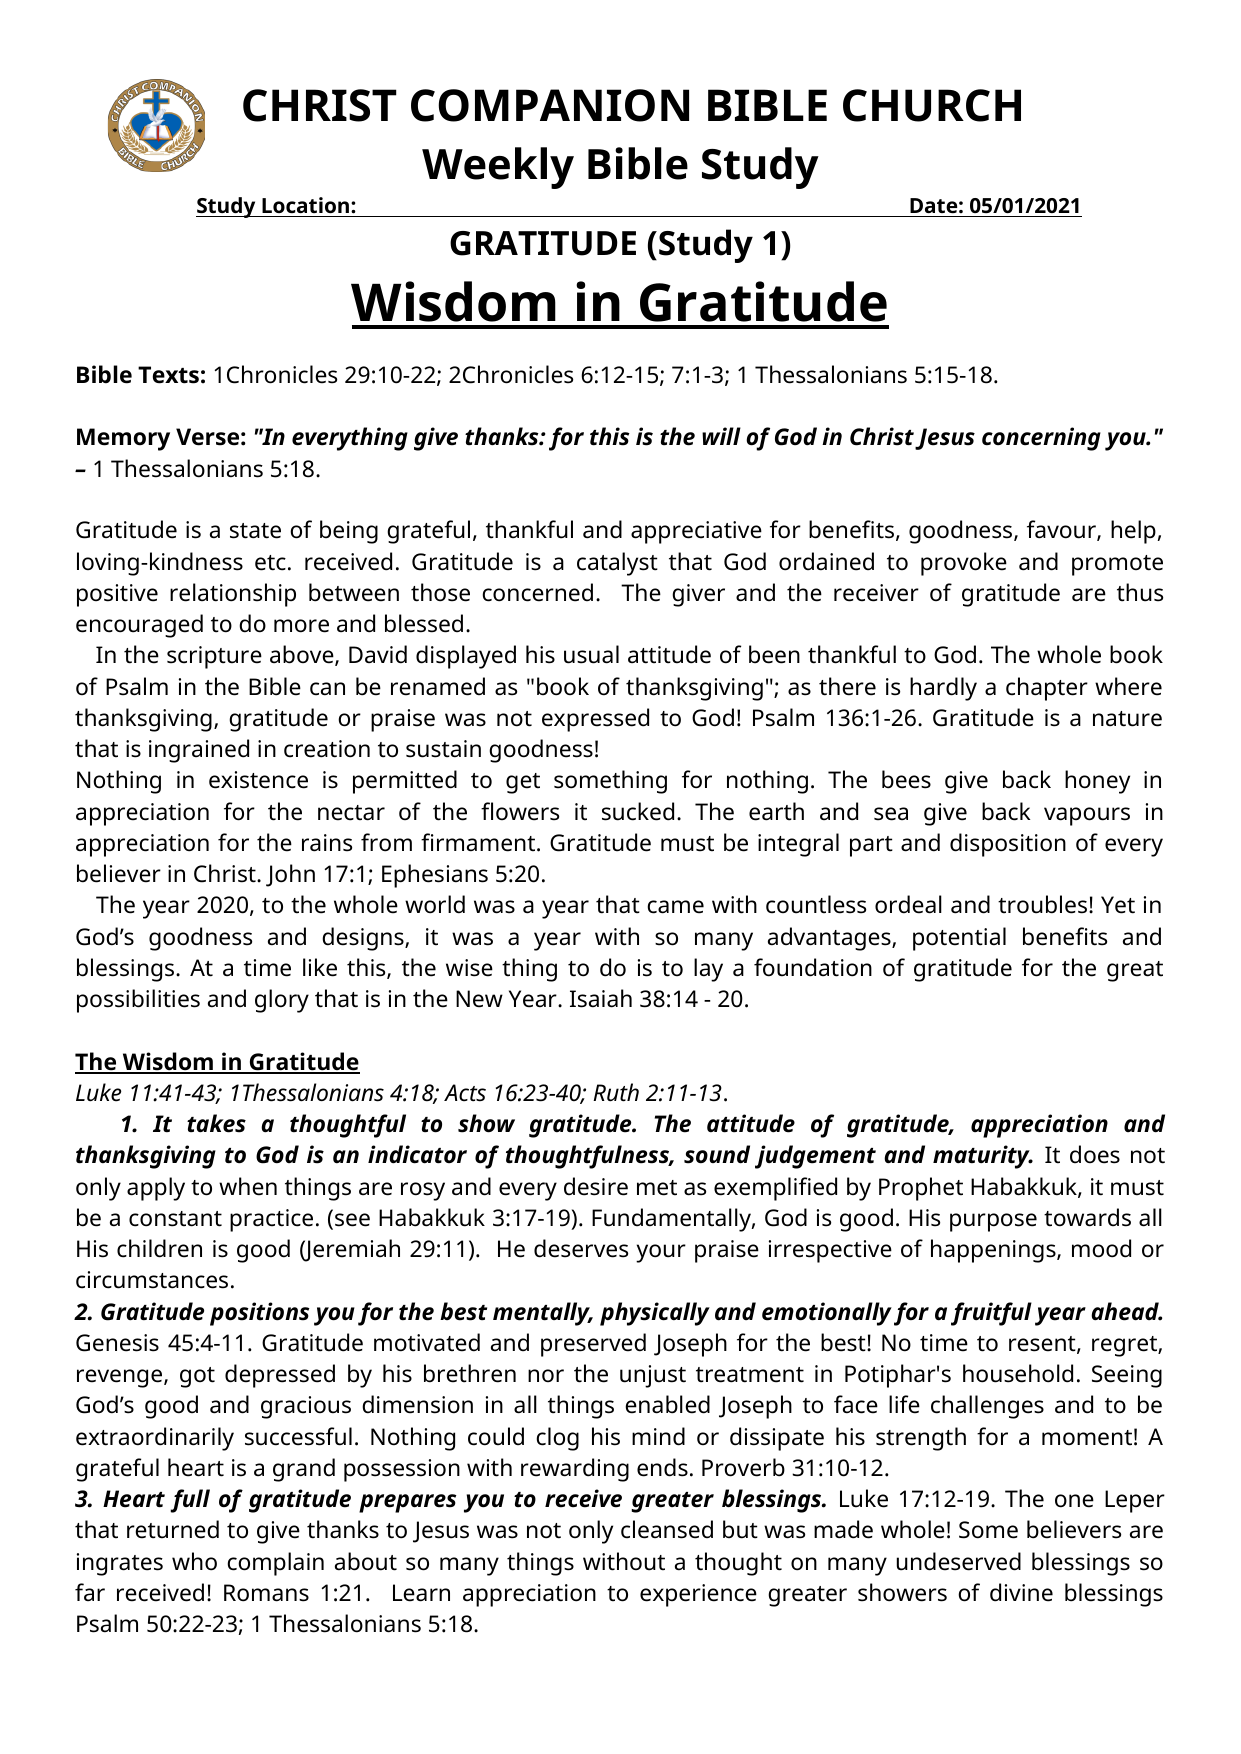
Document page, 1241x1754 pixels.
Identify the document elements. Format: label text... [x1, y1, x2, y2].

text Bible Texts: 1Chronicles 29:10-22; 2Chronicles 6:12-15; 7:1-3; 1 Thessalonians 5:15-18. [75, 359, 1165, 390]
text Weekly Bible Study [75, 134, 1165, 191]
text Luke 11:41-43; 1Thessalonians 4:18; Acts 16:23-40; Ruth 2:11-13. [75, 1077, 1165, 1108]
text Study Location: Date: 05/01/2021 [112, 191, 1165, 220]
text CHRIST COMPANION BIBLE CHURCH [75, 75, 1165, 134]
text The year 2020, to the whole world was a year that came with countless ordeal and troubles! Yet in God’s goodness and designs, it was a year with so many advantages, potential benefits and blessings. At a time like this, the wise thing to do is to lay a foundation of gratitude for the great possibilities and glory that is in the New Year. Isaiah 38:14 - 20. [75, 889, 1165, 1014]
text 2. Gratitude positions you for the best mentally, physically and emotionally for a fruitful year ahead. Genesis 45:4-11. Gratitude motivated and preserved Joseph for the best! No time to resent, regret, revenge, got depressed by his brethren nor the unjust treatment in Potiphar's household. Seeing God’s good and gracious dimension in all things enabled Joseph to face life challenges and to be extraordinarily successful. Nothing could clog his mind or dissipate his strength for a moment! A grateful heart is a grand possession with rewarding ends. Proverb 31:10-12. [75, 1296, 1165, 1483]
text GRATITUDE (Study 1) [75, 220, 1165, 265]
text 1. It takes a thoughtful to show gratitude. The attitude of gratitude, appreciation and thanksgiving to God is an indicator of thoughtfulness, sound judgement and maturity. It does not only apply to when things are rosy and every desire met as exemplified by Prophet Habakkuk, it must be a constant practice. (see Habakkuk 3:17-19). Fundamentally, God is good. His purpose towards all His children is good (Jeremiah 29:11). He deserves your praise irrespective of happenings, mood or circumstances. [75, 1108, 1165, 1296]
text Nothing in existence is permitted to get something for nothing. The bees give back honey in appreciation for the nectar of the flowers it sucked. The earth and sea give back vapours in appreciation for the rains from firmament. Gratitude must be integral part and disposition of every believer in Christ. John 17:1; Ephesians 5:20. [75, 764, 1165, 889]
text Wisdom in Gratitude [75, 265, 1165, 336]
text 3. Heart full of gratitude prepares you to receive greater blessings. Luke 17:12-19. The one Leper that returned to give thanks to Jesus was not only cleansed but was made whole! Some believers are ingrates who complain about so many things without a thought on many undeserved blessings so far received! Romans 1:21. Learn appreciation to experience greater showers of divine blessings Psalm 50:22-23; 1 Thessalonians 5:18. [75, 1483, 1165, 1639]
text In the scripture above, David displayed his usual attitude of been thankful to God. The whole book of Psalm in the Bible can be renamed as "book of thanksgiving"; as there is hardly a chapter where thanksgiving, gratitude or praise was not expressed to God! Psalm 136:1-26. Gratitude is a nature that is ingrained in creation to sustain goodness! [75, 639, 1165, 764]
text Gratitude is a state of being grateful, thankful and appreciative for benefits, goodness, favour, help, loving-kindness etc. received. Gratitude is a catalyst that God ordained to provoke and promote positive relationship between those concerned. The giver and the receiver of gratitude are thus encouraged to do more and blessed. [75, 514, 1165, 639]
text The Wisdom in Gratitude [75, 1046, 1165, 1077]
text Memory Verse: "In everything give thanks: for this is the will of God in Christ Jesus concerning you." – 1 Thessalonians 5:18. [75, 421, 1165, 484]
